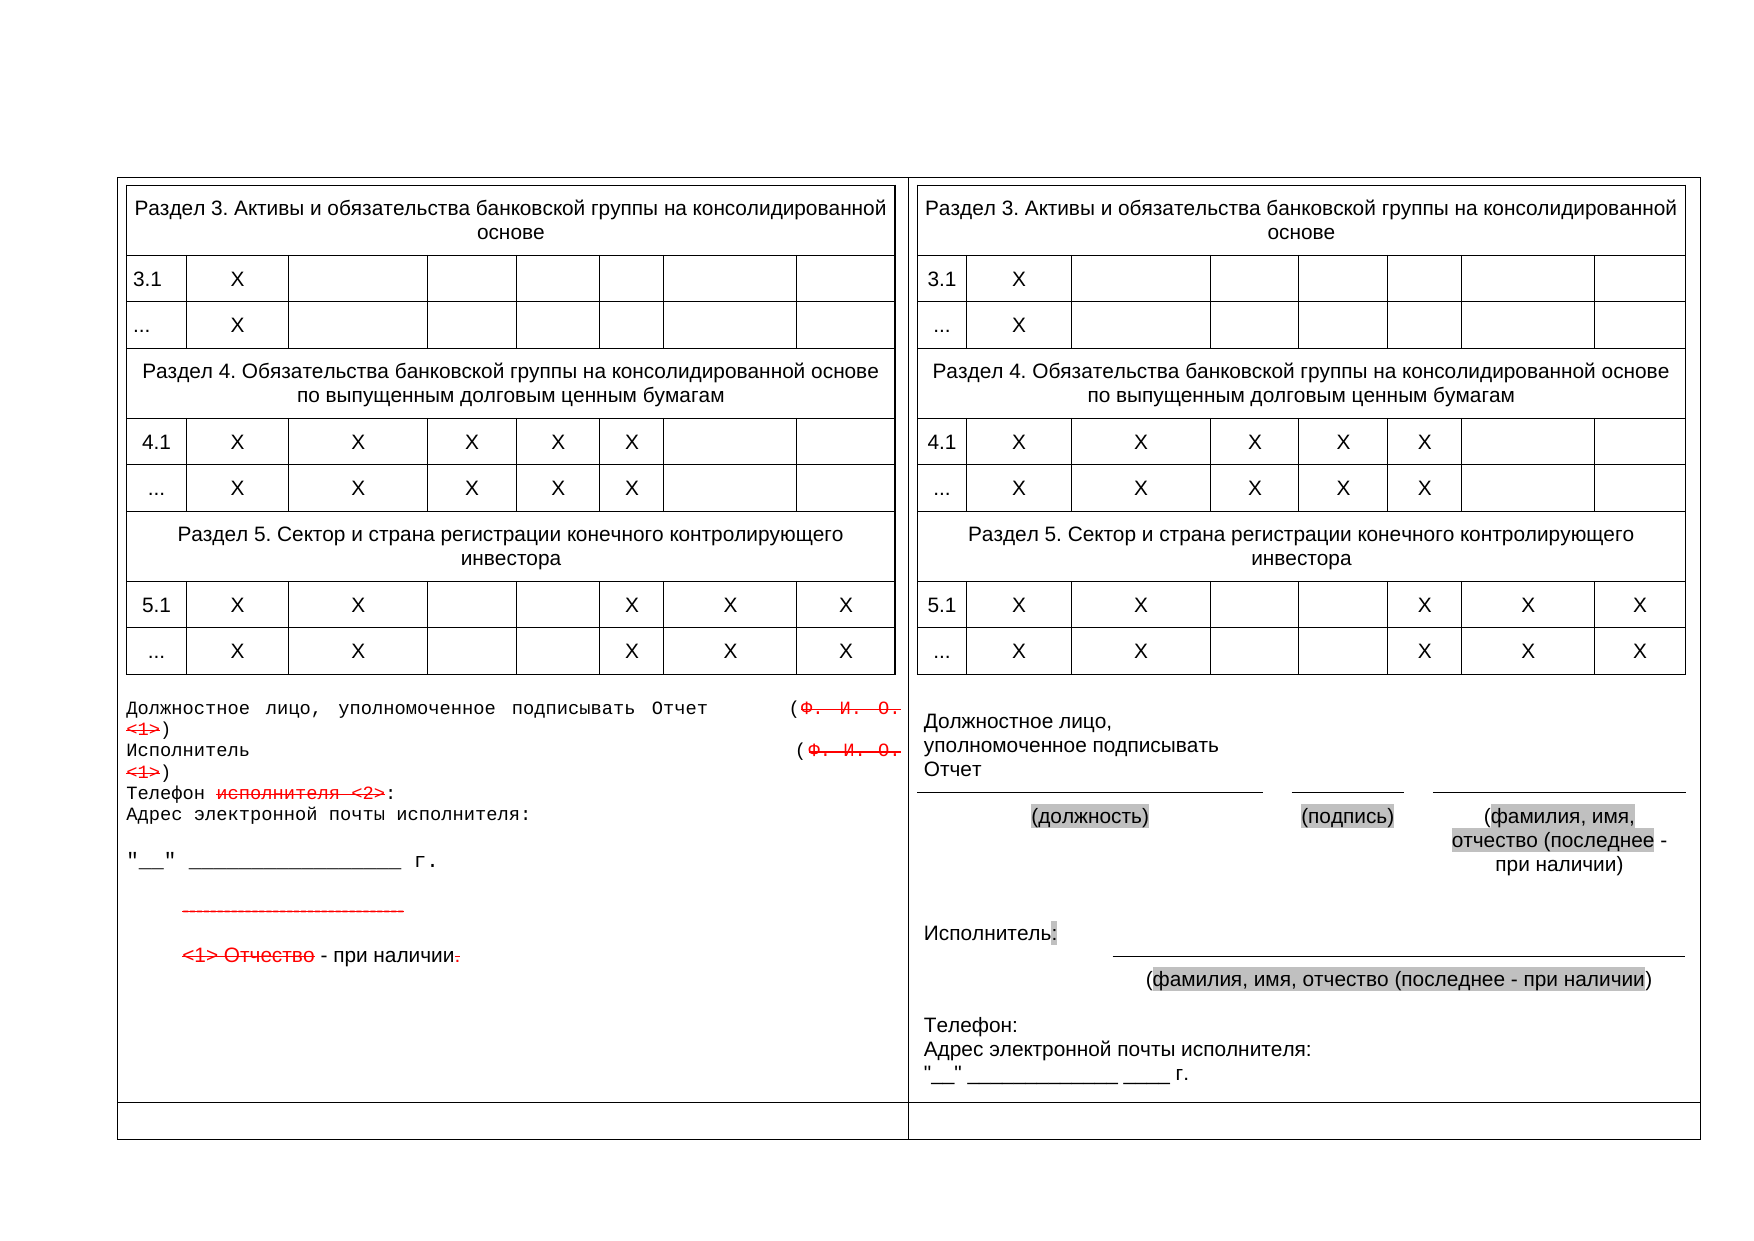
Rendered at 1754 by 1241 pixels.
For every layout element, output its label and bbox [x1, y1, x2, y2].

table_cell [909, 1103, 1700, 1139]
table_cell [909, 178, 1700, 1102]
table_cell [118, 178, 908, 1102]
table_cell [118, 1103, 908, 1139]
